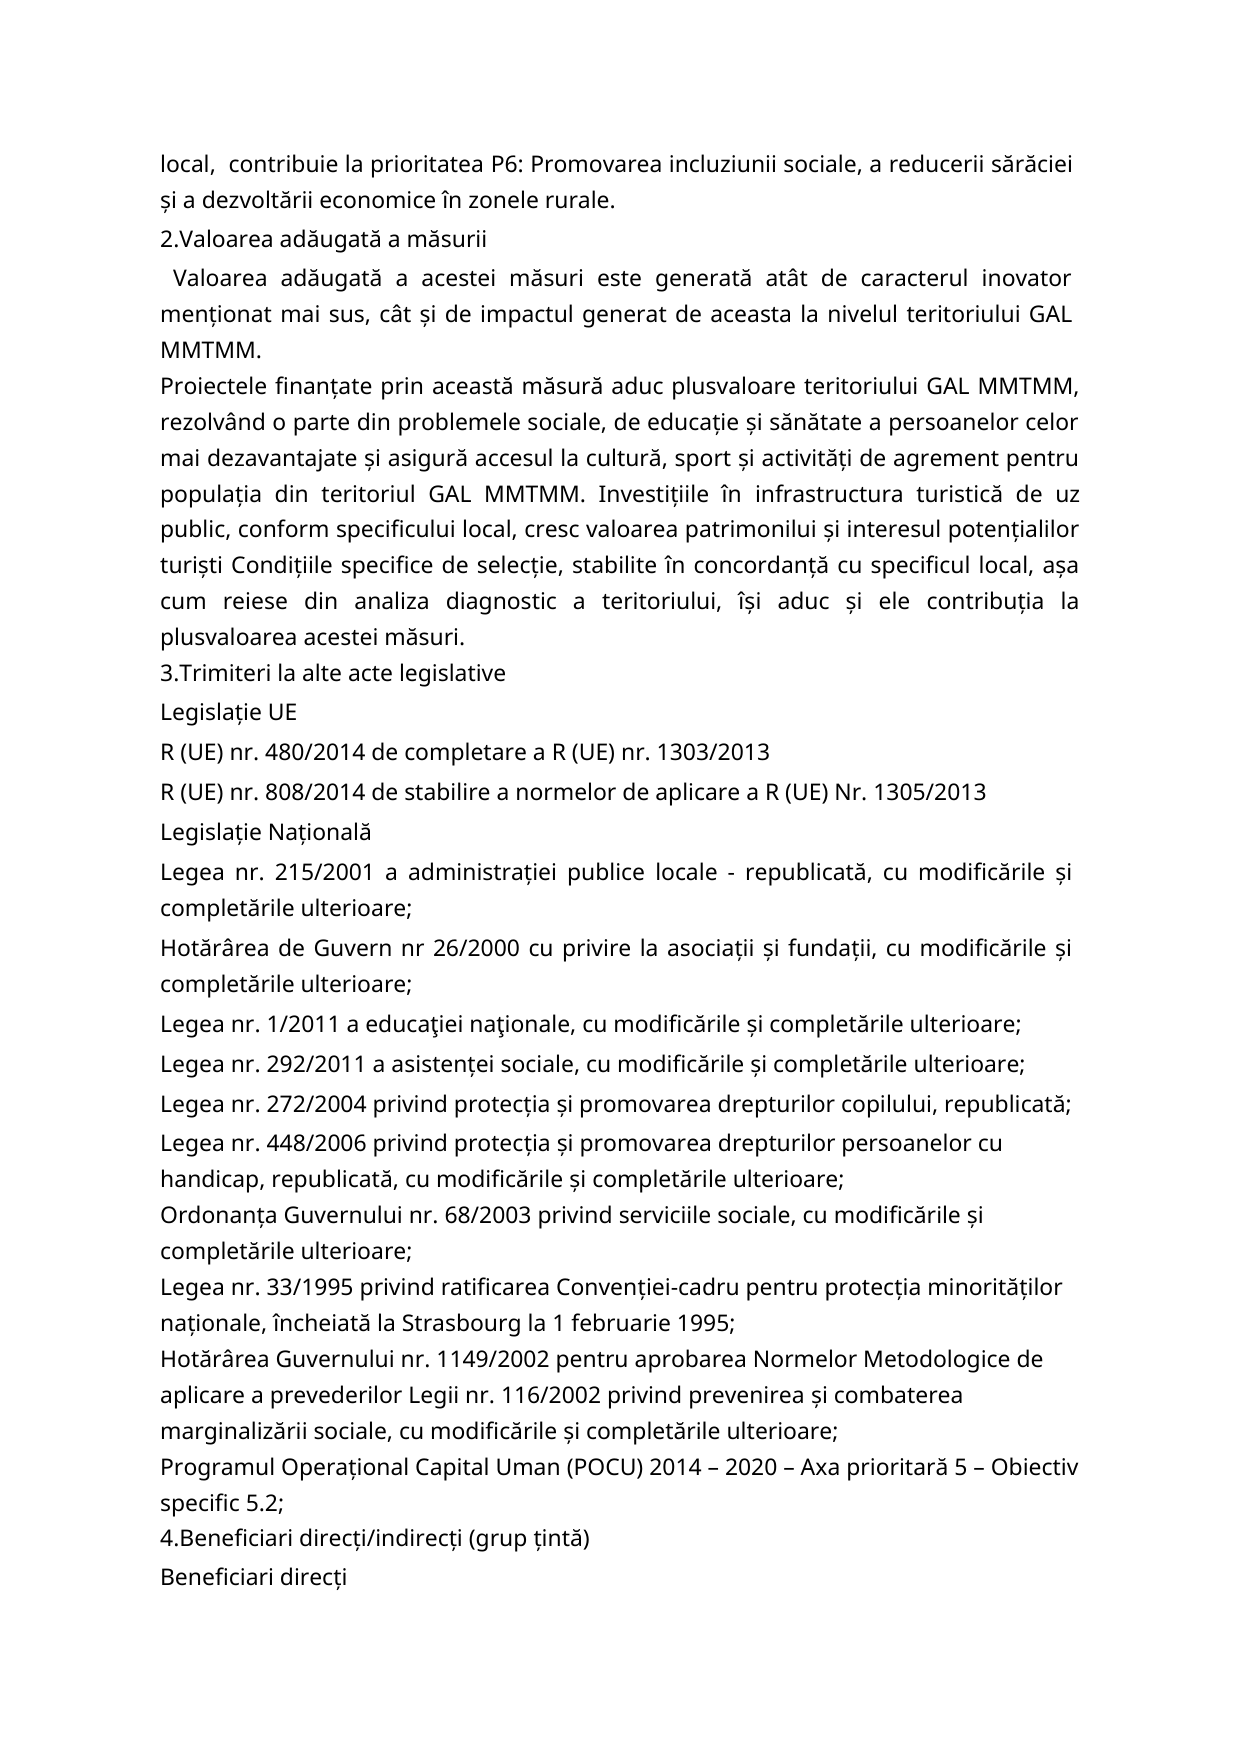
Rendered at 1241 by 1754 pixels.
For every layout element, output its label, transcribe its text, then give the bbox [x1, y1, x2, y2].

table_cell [149, 148, 1092, 223]
table_cell 2.Valoarea adăugată a măsurii [149, 223, 1092, 262]
table_cell 4.Beneficiari direcți/indirecți (grup țintă) [149, 1522, 1092, 1561]
table_cell Valoarea adăugată a acestei măsuri este generată atât de caracterul inovator menționat mai sus, cât și de impactul generat de aceasta la nivelul teritoriului GAL MMTMM. Proiectele finanțate prin această măsură aduc plusvaloare teritoriului GAL MMTMM, rezolvând o parte din problemele sociale, de educație și sănătate a persoanelor celor mai dezavantajate și asigură accesul la cultură, sport și activități de agrement pentru populația din teritoriul GAL MMTMM. Investițiile în infrastructura turistică de uz public, conform specificului local, cresc valoarea patrimonilui și interesul potențialilor turiști Condițiile specifice de selecție, stabilite în concordanță cu specificul local, așa cum reiese din analiza diagnostic a teritoriului, își aduc și ele contribuția la plusvaloarea acestei măsuri. [149, 262, 1092, 657]
table_cell Beneficiari direcți [149, 1561, 1092, 1600]
table_cell Legislație UE R (UE) nr. 480/2014 de completare a R (UE) nr. 1303/2013 R (UE) nr. 808/2014 de stabilire a normelor de aplicare a R (UE) Nr. 1305/2013 Legislație Națională Legea nr. 215/2001 a administrației publice locale - republicată, cu modificările și completările ulterioare; Hotărârea de Guvern nr 26/2000 cu privire la asociații și fundații, cu modificările și completările ulterioare; Legea nr. 1/2011 a educaţiei naţionale, cu modificările și completările ulterioare; Legea nr. 292/2011 a asistenței sociale, cu modificările și completările ulterioare; Legea nr. 272/2004 privind protecția și promovarea drepturilor copilului, republicată; Legea nr. 448/2006 privind protecţia şi promovarea drepturilor persoanelor cu handicap, republicată, cu modificările şi completările ulterioare; Ordonanța Guvernului nr. 68/2003 privind serviciile sociale, cu modificările și completările ulterioare; Legea nr. 33/1995 privind ratificarea Convenţiei-cadru pentru protecţia minorităţilor naţionale, încheiată la Strasbourg la 1 februarie 1995; Hotărârea Guvernului nr. 1149/2002 pentru aprobarea Normelor Metodologice de aplicare a prevederilor Legii nr. 116/2002 privind prevenirea şi combaterea marginalizării sociale, cu modificările și completările ulterioare; Programul Operațional Capital Uman (POCU) 2014 – 2020 – Axa prioritară 5 – Obiectiv specific 5.2; [149, 696, 1092, 1522]
table_cell 3.Trimiteri la alte acte legislative [149, 657, 1092, 696]
